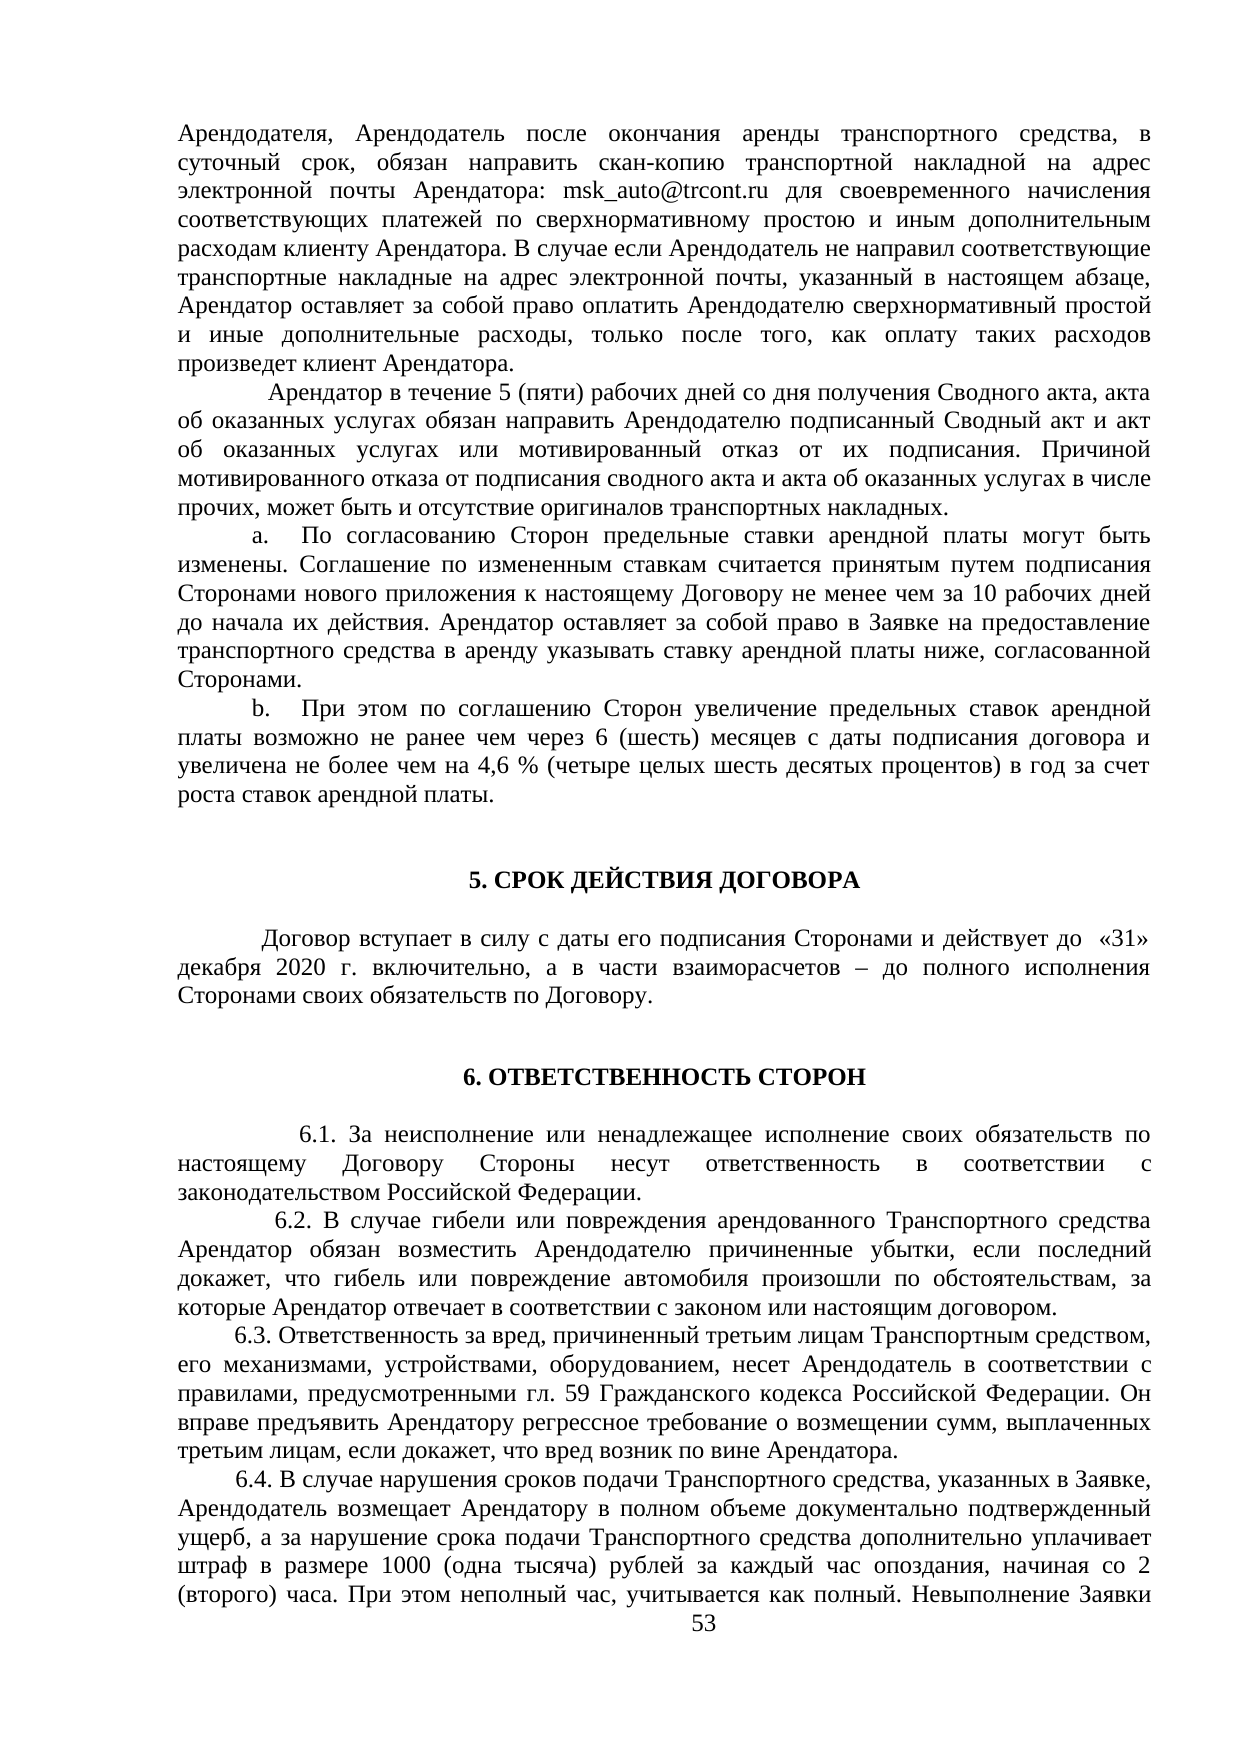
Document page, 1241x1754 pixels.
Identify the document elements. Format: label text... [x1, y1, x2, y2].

text 6.2. В случае гибели или повреждения арендованного Транспортного средства Арендатор обязан возместить Арендодателю причиненные убытки, если последний докажет, что гибель или повреждение автомобиля произошли по обстоятельствам, за которые Арендатор отвечает в соответствии с законом или настоящим договором. [177, 1206, 1152, 1321]
text Договор вступает в силу с даты его подписания Сторонами и действует до «31» декабря 2020 г. включительно, а в части взаиморасчетов – до полного исполнения Сторонами своих обязательств по Договору. [177, 923, 1152, 1009]
text 6. ОТВЕТСТВЕННОСТЬ СТОРОН [177, 1062, 1152, 1091]
text Арендатор в течение 5 (пяти) рабочих дней со дня получения Сводного акта, акта об оказанных услугах обязан направить Арендодателю подписанный Сводный акт и акт об оказанных услугах или мотивированный отказ от их подписания. Причиной мотивированного отказа от подписания сводного акта и акта об оказанных услугах в числе прочих, может быть и отсутствие оригиналов транспортных накладных. [177, 377, 1152, 521]
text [177, 118, 1152, 377]
list По согласованию Сторон предельные ставки арендной платы могут быть изменены. Соглашение по измененным ставкам считается принятым путем подписания Сторонами нового приложения к настоящему Договору не менее чем за 10 рабочих дней до начала их действия. Арендатор оставляет за собой право в Заявке на предоставление транспортного средства в аренду указывать ставку арендной платы ниже, согласованной Сторонами. [177, 521, 1152, 693]
text 6.3. Ответственность за вред, причиненный третьим лицам Транспортным средством, его механизмами, устройствами, оборудованием, несет Арендодатель в соответствии с правилами, предусмотренными гл. 59 Гражданского кодекса Российской Федерации. Он вправе предъявить Арендатору регрессное требование о возмещении сумм, выплаченных третьим лицам, если докажет, что вред возник по вине Арендатора. [177, 1321, 1152, 1464]
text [177, 1464, 1152, 1608]
text 5. СРОК ДЕЙСТВИЯ ДОГОВОРА [177, 866, 1152, 894]
list При этом по соглашению Сторон увеличение предельных ставок арендной платы возможно не ранее чем через 6 (шесть) месяцев с даты подписания договора и увеличена не более чем на 4,6 % (четыре целых шесть десятых процентов) в год за счет роста ставок арендной платы. [177, 693, 1152, 808]
text 6.1. За неисполнение или ненадлежащее исполнение своих обязательств по настоящему Договору Стороны несут ответственность в соответствии с законодательством Российской Федерации. [177, 1119, 1152, 1206]
